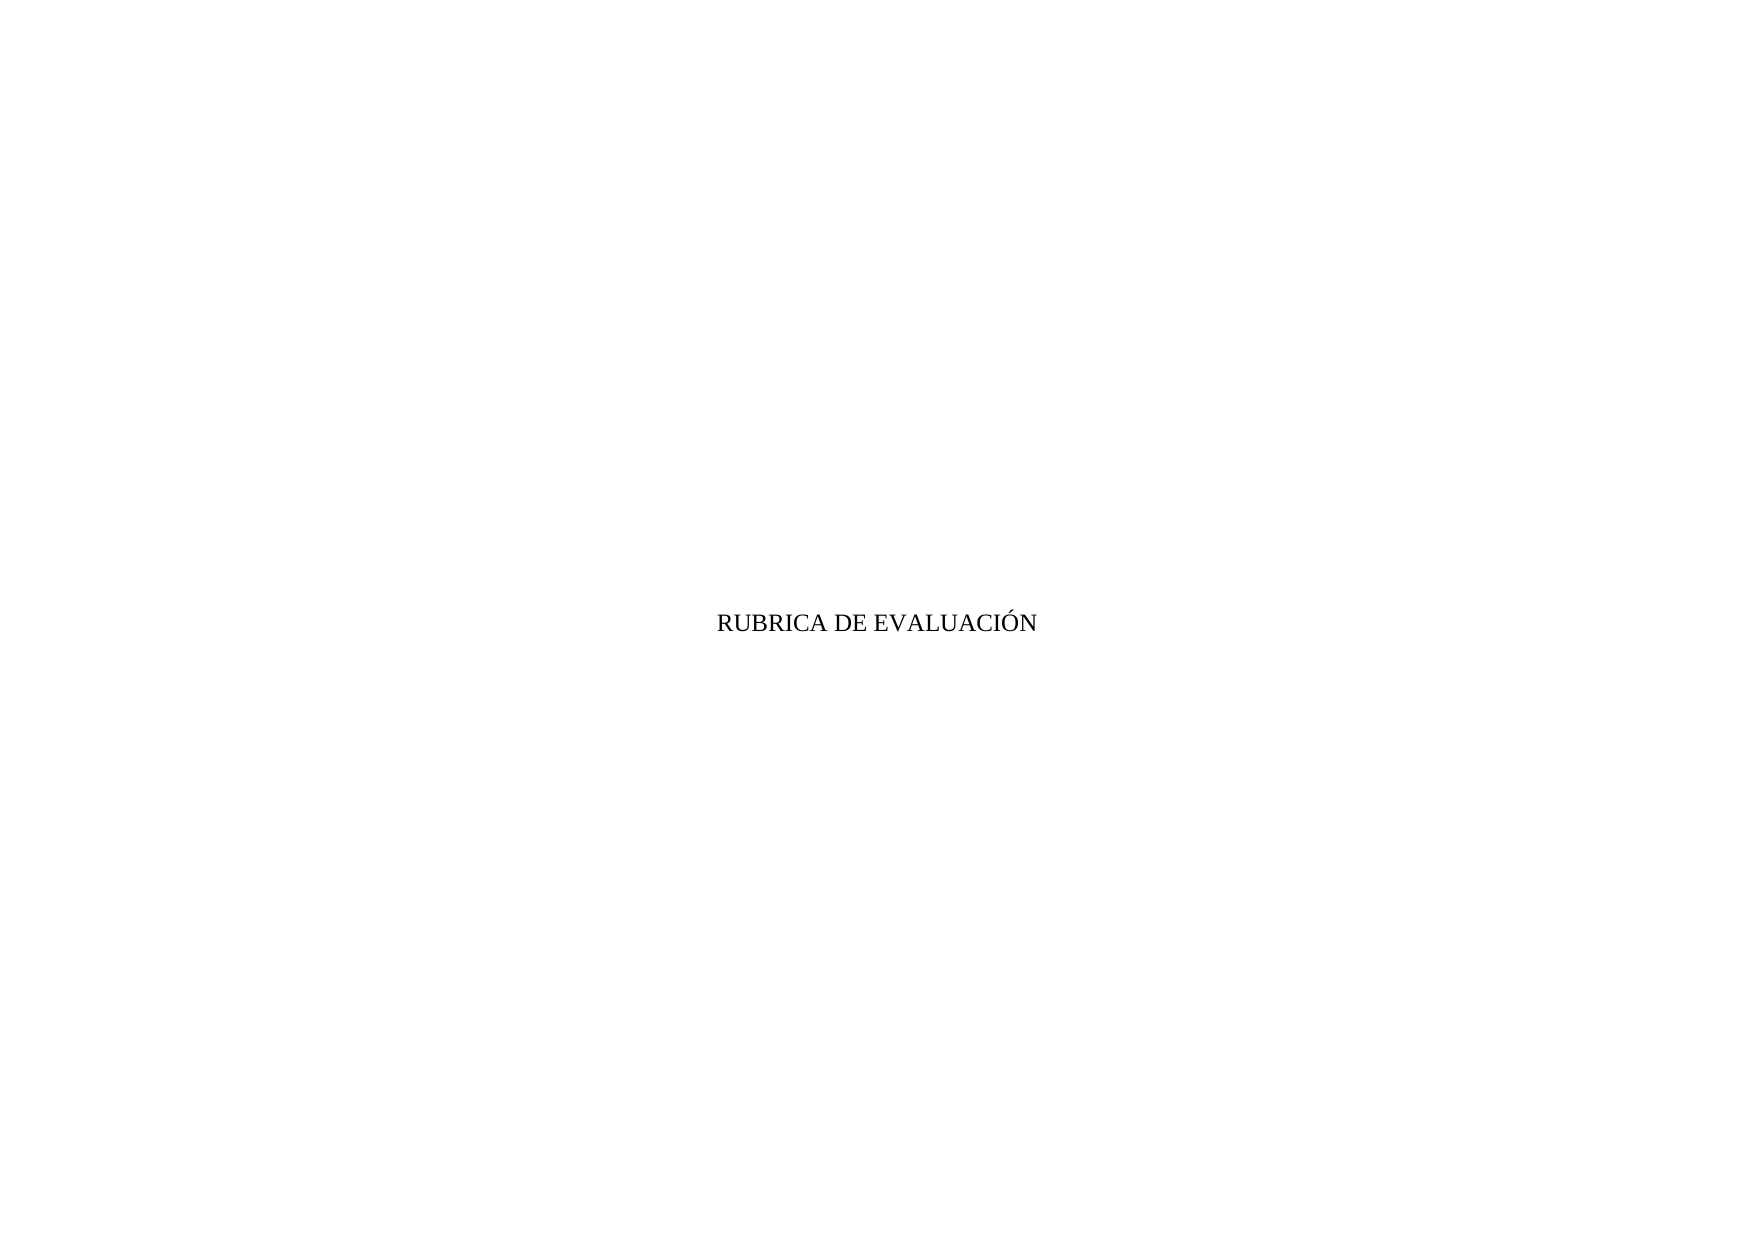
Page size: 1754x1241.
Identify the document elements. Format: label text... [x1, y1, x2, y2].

text RUBRICA DE EVALUACIÓN [148, 608, 1606, 637]
